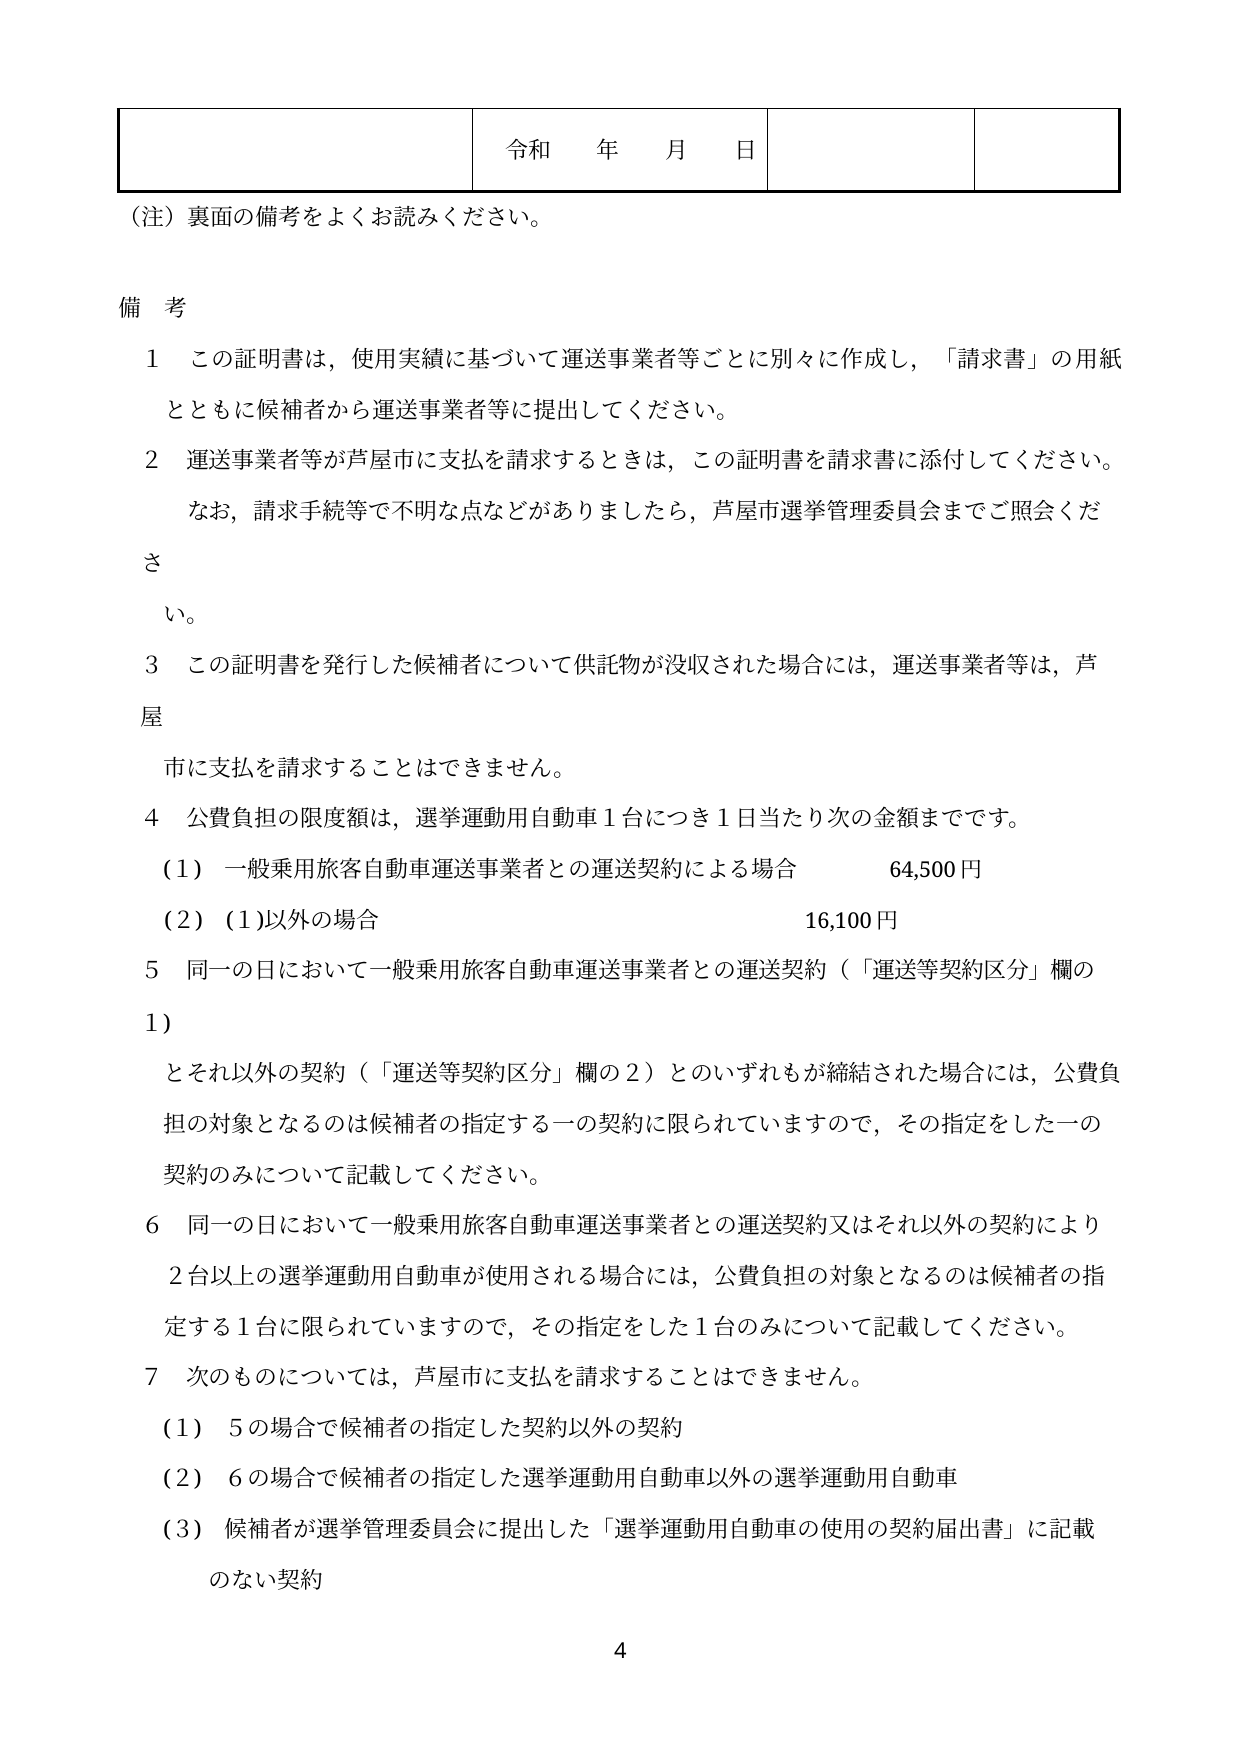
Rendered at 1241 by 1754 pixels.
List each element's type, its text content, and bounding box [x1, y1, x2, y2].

text ６ 同一の日において一般乗用旅客自動車運送事業者との運送契約又はそれ以外の契約により [118, 1201, 1122, 1247]
table_cell 令和 年 月 日 [473, 109, 767, 189]
text なお，請求手続等で不明な点などがありましたら，芦屋市選挙管理委員会までご照会くださ [118, 487, 1122, 585]
text とともに候補者から運送事業者等に提出してください。 [118, 385, 1122, 431]
text （注）裏面の備考をよくお読みください。 [118, 193, 1122, 238]
text (１) ５の場合で候補者の指定した契約以外の契約 [140, 1403, 1122, 1449]
text (２) ６の場合で候補者の指定した選挙運動用自動車以外の選挙運動用自動車 [140, 1454, 1122, 1500]
text (３) 候補者が選挙管理委員会に提出した「選挙運動用自動車の使用の契約届出書」に記載 [140, 1505, 1122, 1551]
text い。 [140, 590, 1122, 636]
text 備 考 [118, 284, 1122, 330]
text (２) (１)以外の場合 16,100円 [118, 895, 1122, 941]
text ３ この証明書を発行した候補者について供託物が没収された場合には，運送事業者等は，芦屋 [140, 640, 1118, 739]
text とそれ以外の契約（「運送等契約区分」欄の２）とのいずれもが締結された場合には，公費負 [140, 1049, 1122, 1095]
table_cell [975, 109, 1118, 189]
text 市に支払を請求することはできません。 [140, 743, 1118, 789]
table_cell [768, 109, 974, 189]
text 契約のみについて記載してください。 [140, 1150, 1122, 1196]
text ２台以上の選挙運動用自動車が使用される場合には，公費負担の対象となるのは候補者の指 [118, 1252, 1122, 1297]
text 担の対象となるのは候補者の指定する一の契約に限られていますので，その指定をした一の [140, 1100, 1122, 1146]
text (１) 一般乗用旅客自動車運送事業者との運送契約による場合 64,500円 [140, 845, 1122, 891]
table_cell [120, 109, 472, 189]
text ４ 公費負担の限度額は，選挙運動用自動車１台につき１日当たり次の金額までです。 [140, 794, 1122, 840]
text ５ 同一の日において一般乗用旅客自動車運送事業者との運送契約（「運送等契約区分」欄の１) [140, 946, 1122, 1044]
text ２ 運送事業者等が芦屋市に支払を請求するときは，この証明書を請求書に添付してください。 [140, 436, 1122, 482]
text のない契約 [140, 1555, 1122, 1601]
text ７ 次のものについては，芦屋市に支払を請求することはできません。 [140, 1353, 1122, 1399]
text 定する１台に限られていますので，その指定をした１台のみについて記載してください。 [118, 1302, 1122, 1348]
text １ この証明書は，使用実績に基づいて運送事業者等ごとに別々に作成し，「請求書」の用紙 [118, 335, 1122, 381]
